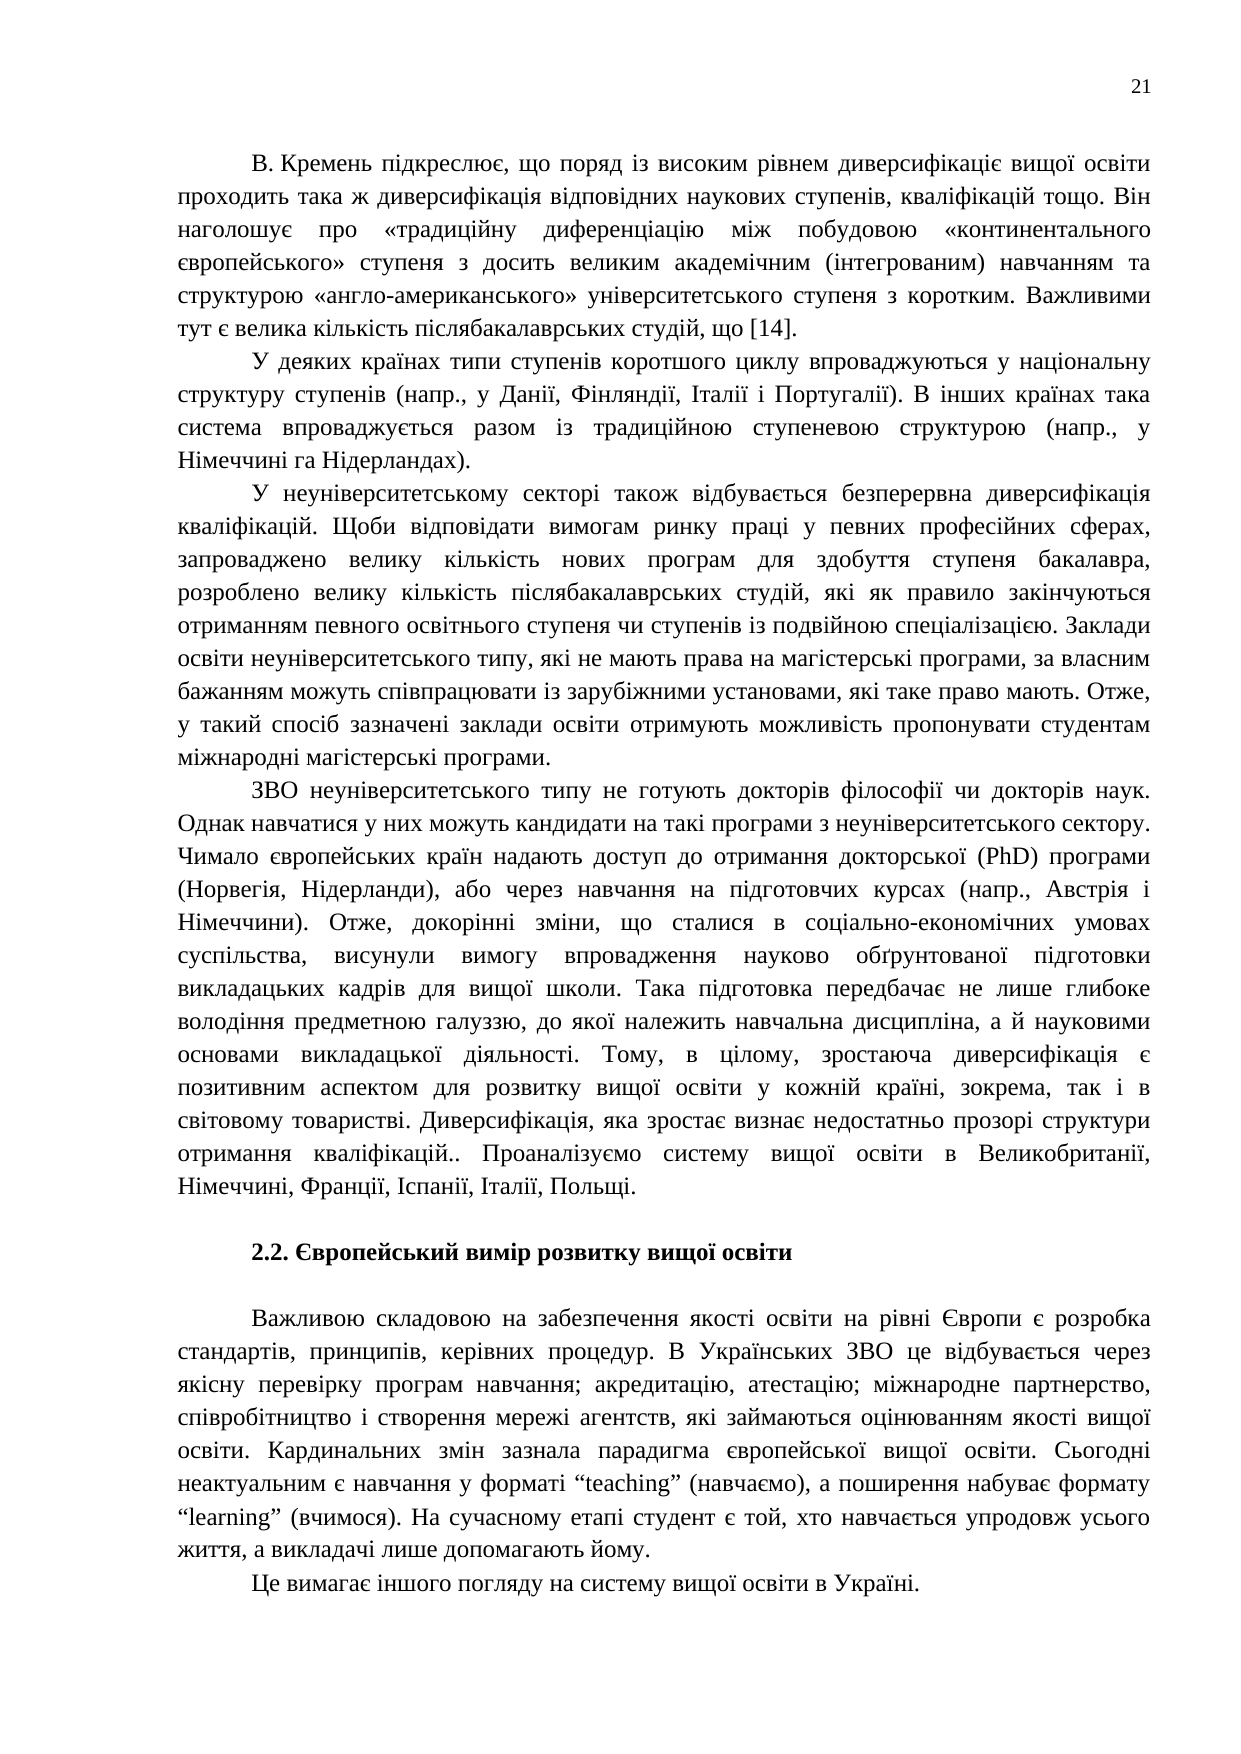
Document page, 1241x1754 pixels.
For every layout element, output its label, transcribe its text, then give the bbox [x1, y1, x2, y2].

text У неуніверситетському секторі також відбувається безперервна диверсифікація кваліфікацій. Щоби відповідати вимогам ринку праці у певних професійних сферах, запроваджено велику кількість нових програм для здобуття ступеня бакалавра, розроблено велику кількість післябакалаврських студій, які як правило закінчуються отриманням певного освітнього ступеня чи ступенів із подвійною спеціалізацією. Заклади освіти неуніверситетського типу, які не мають права на магістерські програми, за власним бажанням можуть співпрацювати із зарубіжними установами, які таке право мають. Отже, у такий спосіб зазначені заклади освіти отримують можливість пропонувати студентам міжнародні магістерські програми. [177, 478, 1152, 771]
text ЗВО неуніверситетського типу не готують докторів філософії чи докторів наук. Однак навчатися у них можуть кандидати на такі програми з неуніверситетського сектору. Чимало європейських країн надають доступ до отримання докторської (PhD) програми (Норвегія, Нідерланди), або через навчання на підготовчих курсах (напр., Австрія і Німеччини). Отже, докорінні зміни, що сталися в соціально-економічних умовах суспільства, висунули вимогу впровадження науково обґрунтованої підготовки викладацьких кадрів для вищої школи. Така підготовка передбачає не лише глибоке володіння предметною галуззю, до якої належить навчальна дисципліна, а й науковими основами викладацької діяльності. Тому, в цілому, зростаюча диверсифікація є позитивним аспектом для розвитку вищої освіти у кожній країні, зокрема, так і в світовому товаристві. Диверсифікація, яка зростає визнає недостатньо прозорі структури отримання кваліфікацій.. Проаналізуємо систему вищої освіти в Великобританії, Німеччині, Франції, Іспанії, Італії, Польщі. [177, 775, 1152, 1200]
text В. Кремень підкреслює, що поряд із високим рівнем диверсифікаціє вищої освіти проходить така ж диверсифікація відповідних наукових ступенів, кваліфікацій тощо. Він наголошує про «традиційну диференціацію між побудовою «континентального європейського» ступеня з досить великим академічним (інтегрованим) навчанням та структурою «англо-американського» університетського ступеня з коротким. Важливими тут є велика кількість післябакалаврських студій, що [14]. [177, 148, 1152, 342]
text Це вимагає іншого погляду на систему вищої освіти в Україні. [177, 1568, 1152, 1596]
text Важливою складовою на забезпечення якості освіти на рівні Європи є розробка стандартів, принципів, керівних процедур. В Українських ЗВО це відбувається через якісну перевірку програм навчання; акредитацію, атестацію; міжнародне партнерство, співробітництво і створення мережі агентств, які займаються оцінюванням якості вищої освіти. Кардинальних змін зазнала парадигма європейської вищої освіти. Сьогодні неактуальним є навчання у форматі “teaching” (навчаємо), а поширення набуває формату “learning” (вчимося). На сучасному етапі студент є той, хто навчається упродовж усього життя, а викладачі лише допомагають йому. [177, 1303, 1152, 1563]
list Європейський вимір розвитку вищої освіти [251, 1237, 1152, 1266]
text У деяких країнах типи ступенів коротшого циклу впроваджуються у національну структуру ступенів (напр., у Данії, Фінляндії, Італії і Португалії). В інших країнах така система впроваджується разом із традиційною ступеневою структурою (напр., у Німеччині га Нідерландах). [177, 346, 1152, 474]
